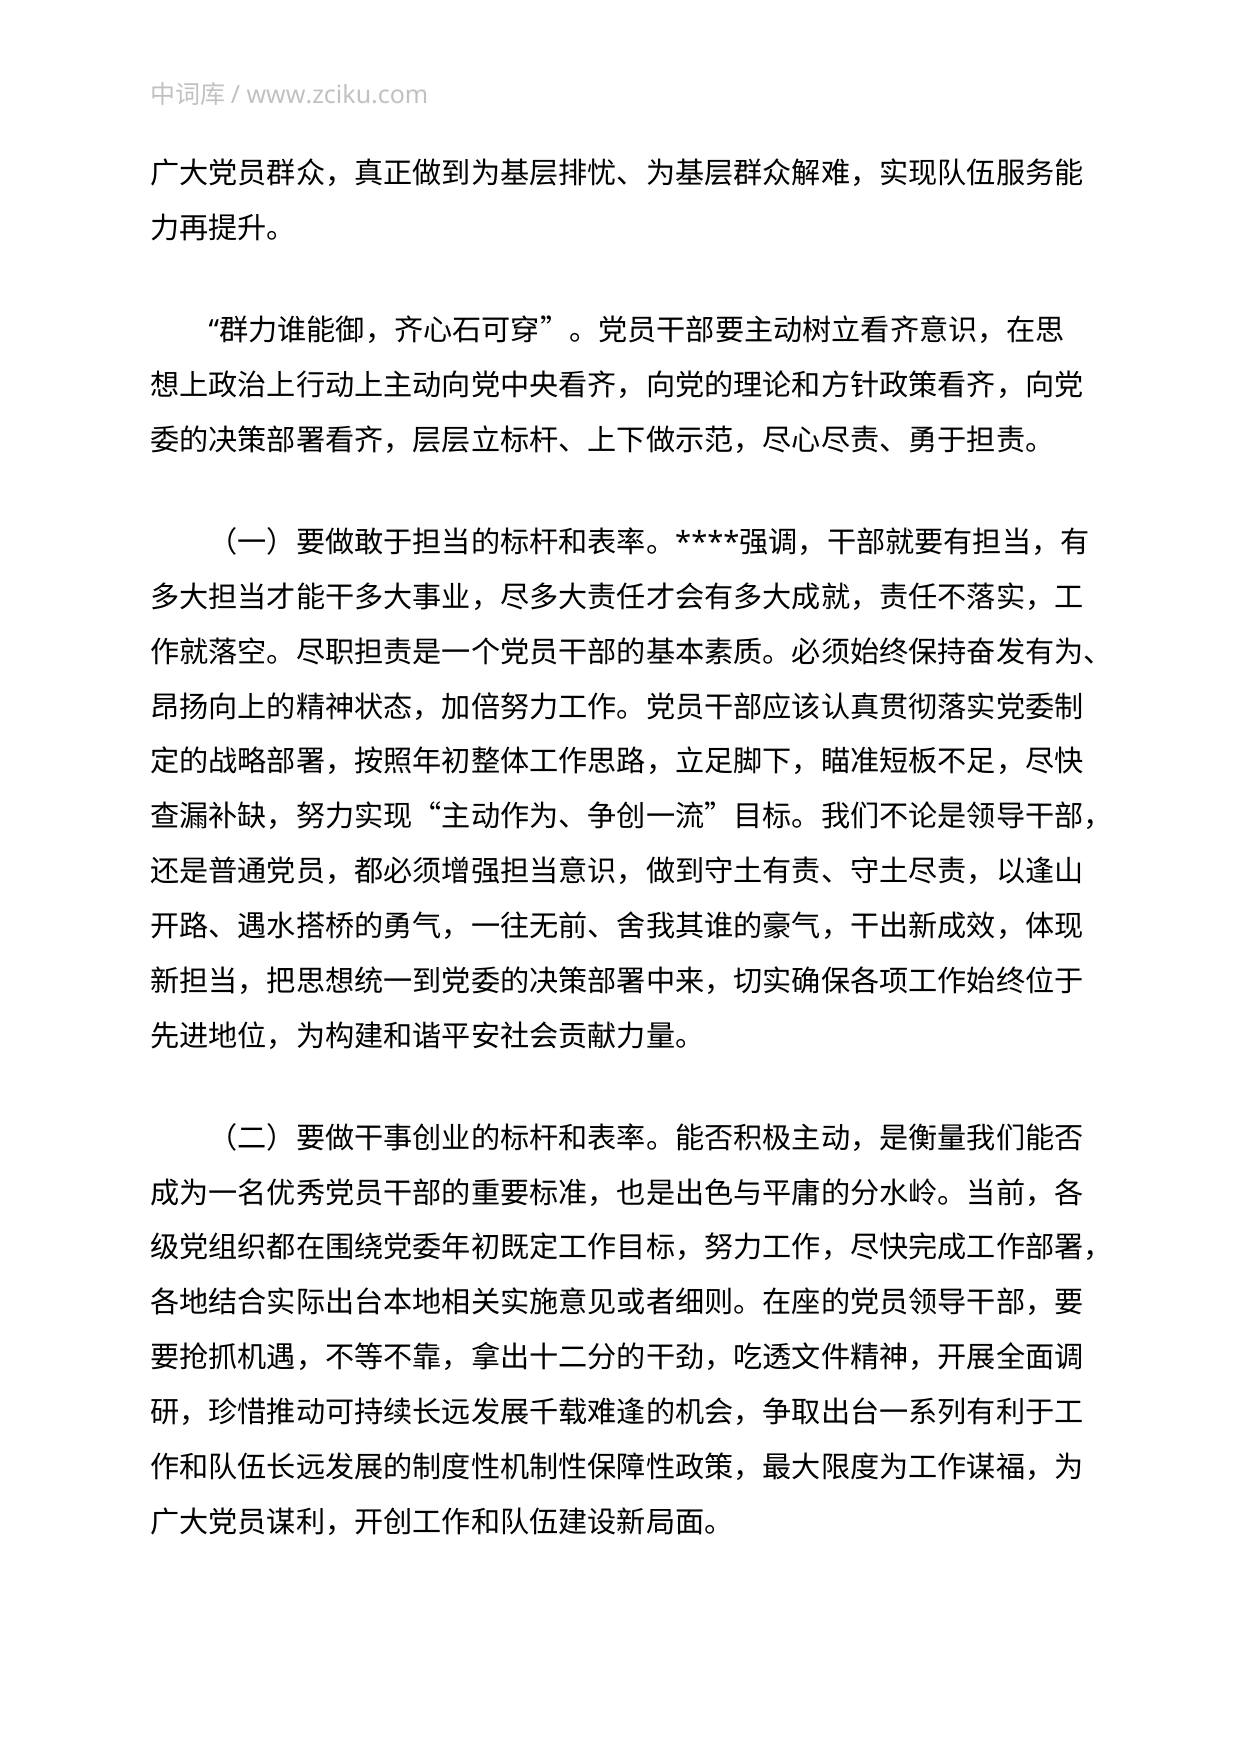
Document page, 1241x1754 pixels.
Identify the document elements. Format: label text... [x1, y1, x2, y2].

text （二）要做干事创业的标杆和表率。能否积极主动，是衡量我们能否成为一名优秀党员干部的重要标准，也是出色与平庸的分水岭。当前，各级党组织都在围绕党委年初既定工作目标，努力工作，尽快完成工作部署，各地结合实际出台本地相关实施意见或者细则。在座的党员领导干部，要要抢抓机遇，不等不靠，拿出十二分的干劲，吃透文件精神，开展全面调研，珍惜推动可持续长远发展千载难逢的机会，争取出台一系列有利于工作和队伍长远发展的制度性机制性保障性政策，最大限度为工作谋福，为广大党员谋利，开创工作和队伍建设新局面。 [150, 1114, 1090, 1541]
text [150, 150, 1090, 247]
text “群力谁能御，齐心石可穿”。党员干部要主动树立看齐意识，在思想上政治上行动上主动向党中央看齐，向党的理论和方针政策看齐，向党委的决策部署看齐，层层立标杆、上下做示范，尽心尽责、勇于担责。 [150, 307, 1090, 459]
text （一）要做敢于担当的标杆和表率。****强调，干部就要有担当，有多大担当才能干多大事业，尽多大责任才会有多大成就，责任不落实，工作就落空。尽职担责是一个党员干部的基本素质。必须始终保持奋发有为、昂扬向上的精神状态，加倍努力工作。党员干部应该认真贯彻落实党委制定的战略部署，按照年初整体工作思路，立足脚下，瞄准短板不足，尽快查漏补缺，努力实现“主动作为、争创一流”目标。我们不论是领导干部，还是普通党员，都必须增强担当意识，做到守土有责、守土尽责，以逢山开路、遇水搭桥的勇气，一往无前、舍我其谁的豪气，干出新成效，体现新担当，把思想统一到党委的决策部署中来，切实确保各项工作始终位于先进地位，为构建和谐平安社会贡献力量。 [150, 518, 1090, 1055]
